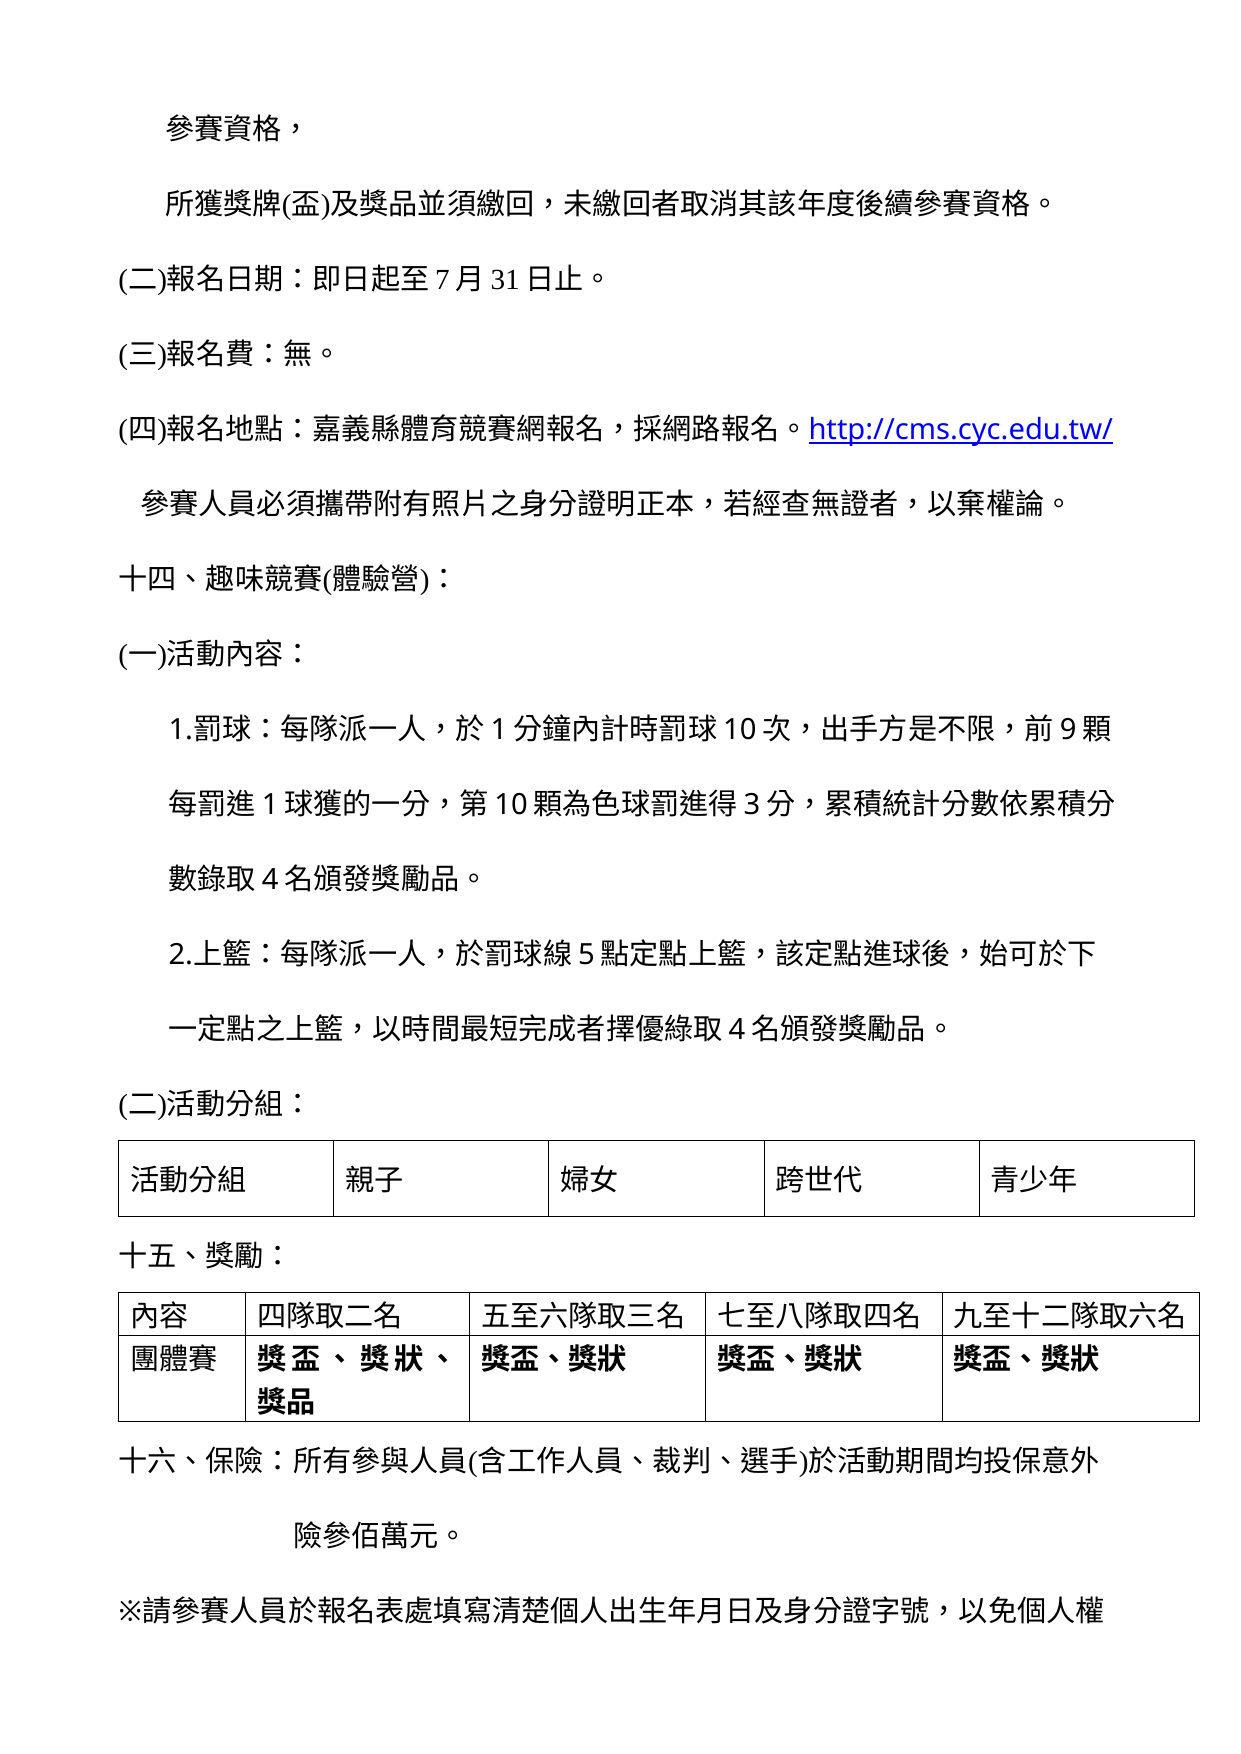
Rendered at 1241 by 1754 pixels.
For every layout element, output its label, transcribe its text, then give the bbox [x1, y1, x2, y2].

text (二)報名日期：即日起至7月31日止。 [118, 239, 1122, 314]
text 十四、趣味競賽(體驗營)： [118, 539, 1122, 614]
text 參賽人員必須攜帶附有照片之身分證明正本，若經查無證者，以棄權論。 [118, 464, 1122, 539]
table_header 四隊取二名 [246, 1293, 469, 1335]
table_header 活動分組 [119, 1141, 333, 1216]
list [118, 89, 1122, 164]
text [118, 1572, 1122, 1647]
list 1.罰球：每隊派一人，於1分鐘內計時罰球10次，出手方是不限，前9顆每罰進1球獲的一分，第10顆為色球罰進得3分，累積統計分數依累積分數錄取4名頒發獎勵品。 [168, 689, 1122, 914]
text (三)報名費：無。 [118, 314, 1122, 389]
table_header 親子 [334, 1141, 548, 1216]
table_header 內容 [119, 1293, 245, 1335]
table_header 九至十二隊取六名 [943, 1293, 1199, 1335]
text 十六、保險：所有參與人員(含工作人員、裁判、選手)於活動期間均投保意外險參佰萬元。 [118, 1422, 1122, 1572]
text 十五、獎勵： [118, 1217, 1122, 1292]
table_cell 團體賽 [119, 1336, 245, 1421]
text (四)報名地點：嘉義縣體育競賽網報名，採網路報名。http://cms.cyc.edu.tw/ [118, 389, 1122, 464]
table_cell 獎盃、獎狀 [470, 1336, 705, 1421]
table_header 婦女 [549, 1141, 764, 1216]
table_cell 獎盃、獎狀 [943, 1336, 1199, 1421]
text (一)活動內容： [118, 614, 1122, 689]
text (二)活動分組： [118, 1064, 1122, 1139]
table_header 七至八隊取四名 [706, 1293, 942, 1335]
table_cell 獎盃、獎狀 [706, 1336, 942, 1421]
text 所獲獎牌(盃)及獎品並須繳回，未繳回者取消其該年度後續參賽資格。 [165, 164, 1122, 239]
table_cell 獎盃、獎狀、獎品 [246, 1336, 469, 1421]
table_header 青少年 [980, 1141, 1194, 1216]
table_header 五至六隊取三名 [470, 1293, 705, 1335]
table_header 跨世代 [765, 1141, 979, 1216]
list 2.上籃：每隊派一人，於罰球線5點定點上籃，該定點進球後，始可於下一定點之上籃，以時間最短完成者擇優綠取4名頒發獎勵品。 [168, 914, 1122, 1064]
